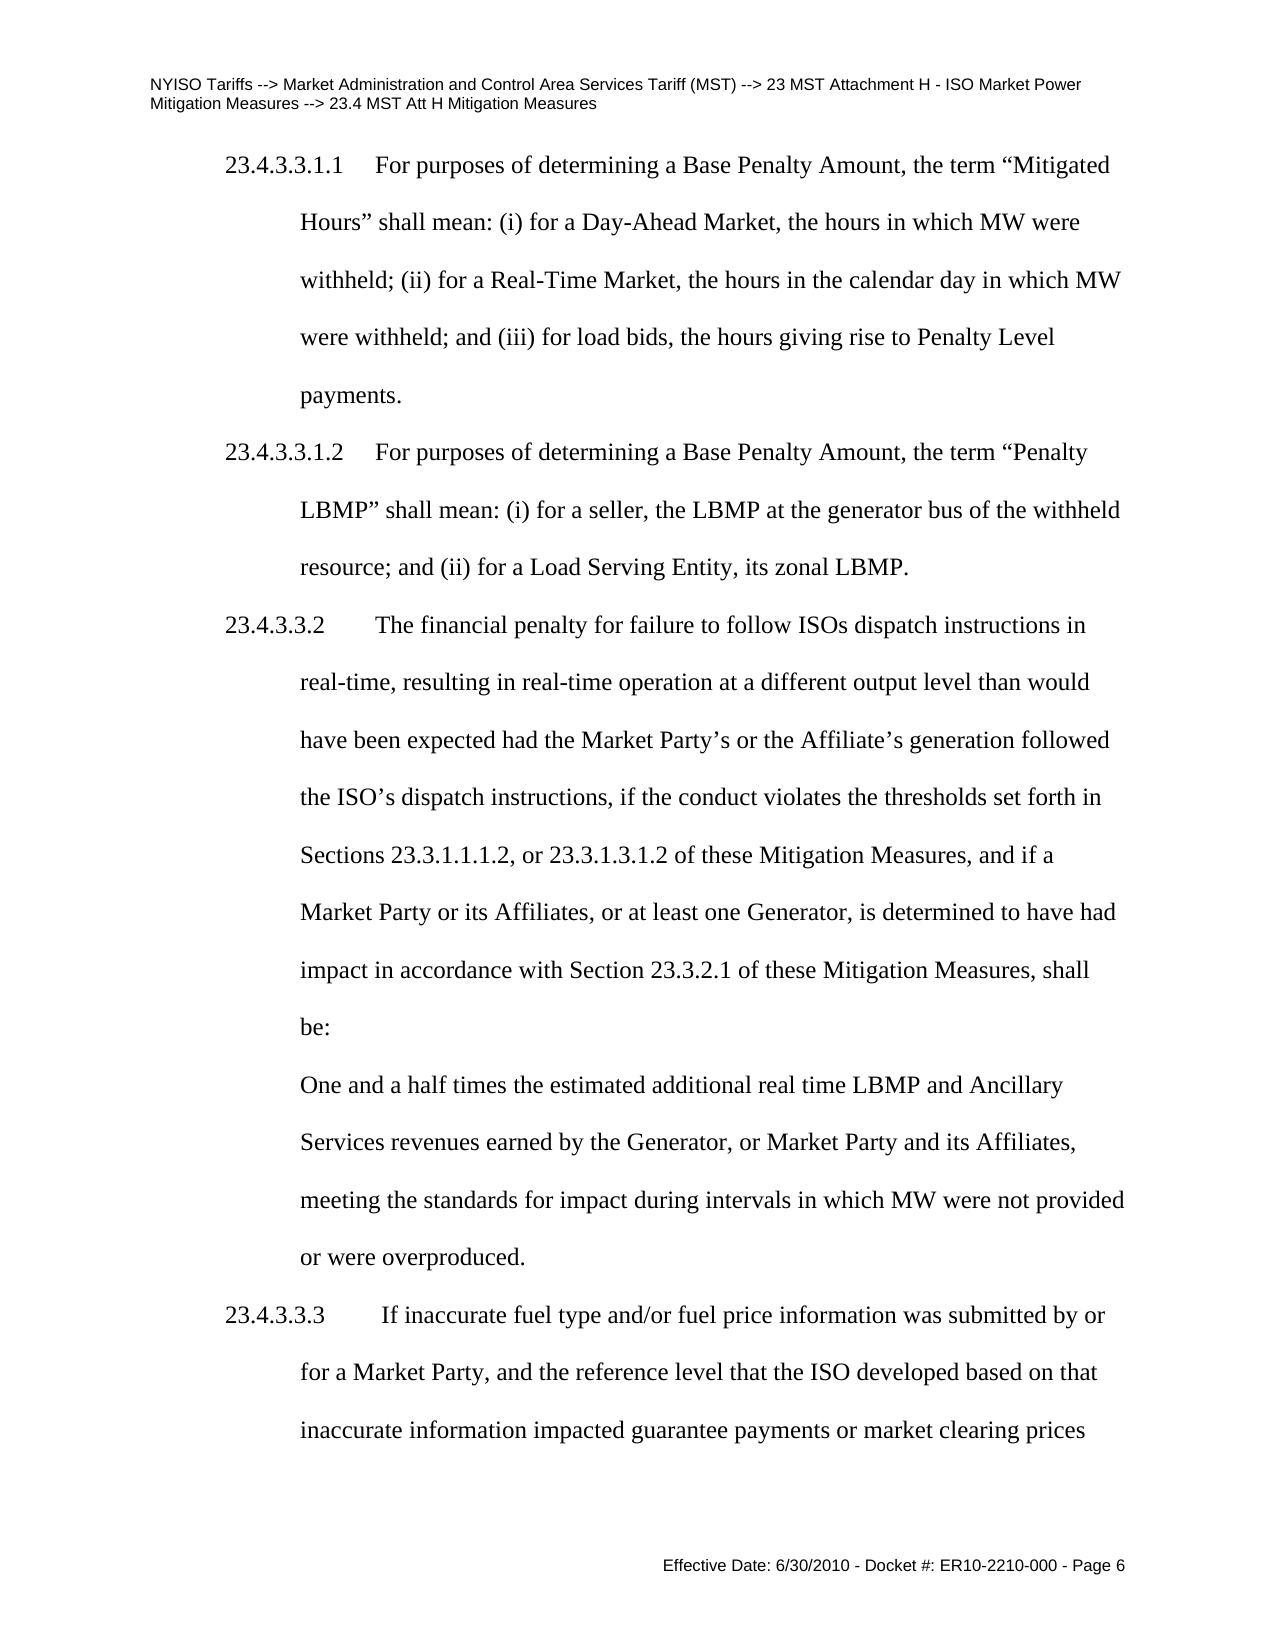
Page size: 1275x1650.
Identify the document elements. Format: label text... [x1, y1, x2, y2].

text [225, 1300, 1125, 1444]
text 23.4.3.3.1.2 For purposes of determining a Base Penalty Amount, the term “Penalty LBMP” shall mean: (i) for a seller, the LBMP at the generator bus of the withheld resource; and (ii) for a Load Serving Entity, its zonal LBMP. [225, 437, 1125, 581]
text 23.4.3.3.1.1 For purposes of determining a Base Penalty Amount, the term “Mitigated Hours” shall mean: (i) for a Day-Ahead Market, the hours in which MW were withheld; (ii) for a Real-Time Market, the hours in the calendar day in which MW were withheld; and (iii) for load bids, the hours giving rise to Penalty Level payments. [225, 150, 1125, 409]
text 23.4.3.3.2 The financial penalty for failure to follow ISOs dispatch instructions in real-time, resulting in real-time operation at a different output level than would have been expected had the Market Party’s or the Affiliate’s generation followed the ISO’s dispatch instructions, if the conduct violates the thresholds set forth in Sections 23.3.1.1.1.2, or 23.3.1.3.1.2 of these Mitigation Measures, and if a Market Party or its Affiliates, or at least one Generator, is determined to have had impact in accordance with Section 23.3.2.1 of these Mitigation Measures, shall be: [225, 610, 1125, 1041]
text One and a half times the estimated additional real time LBMP and Ancillary Services revenues earned by the Generator, or Market Party and its Affiliates, meeting the standards for impact during intervals in which MW were not provided or were overproduced. [300, 1070, 1125, 1271]
